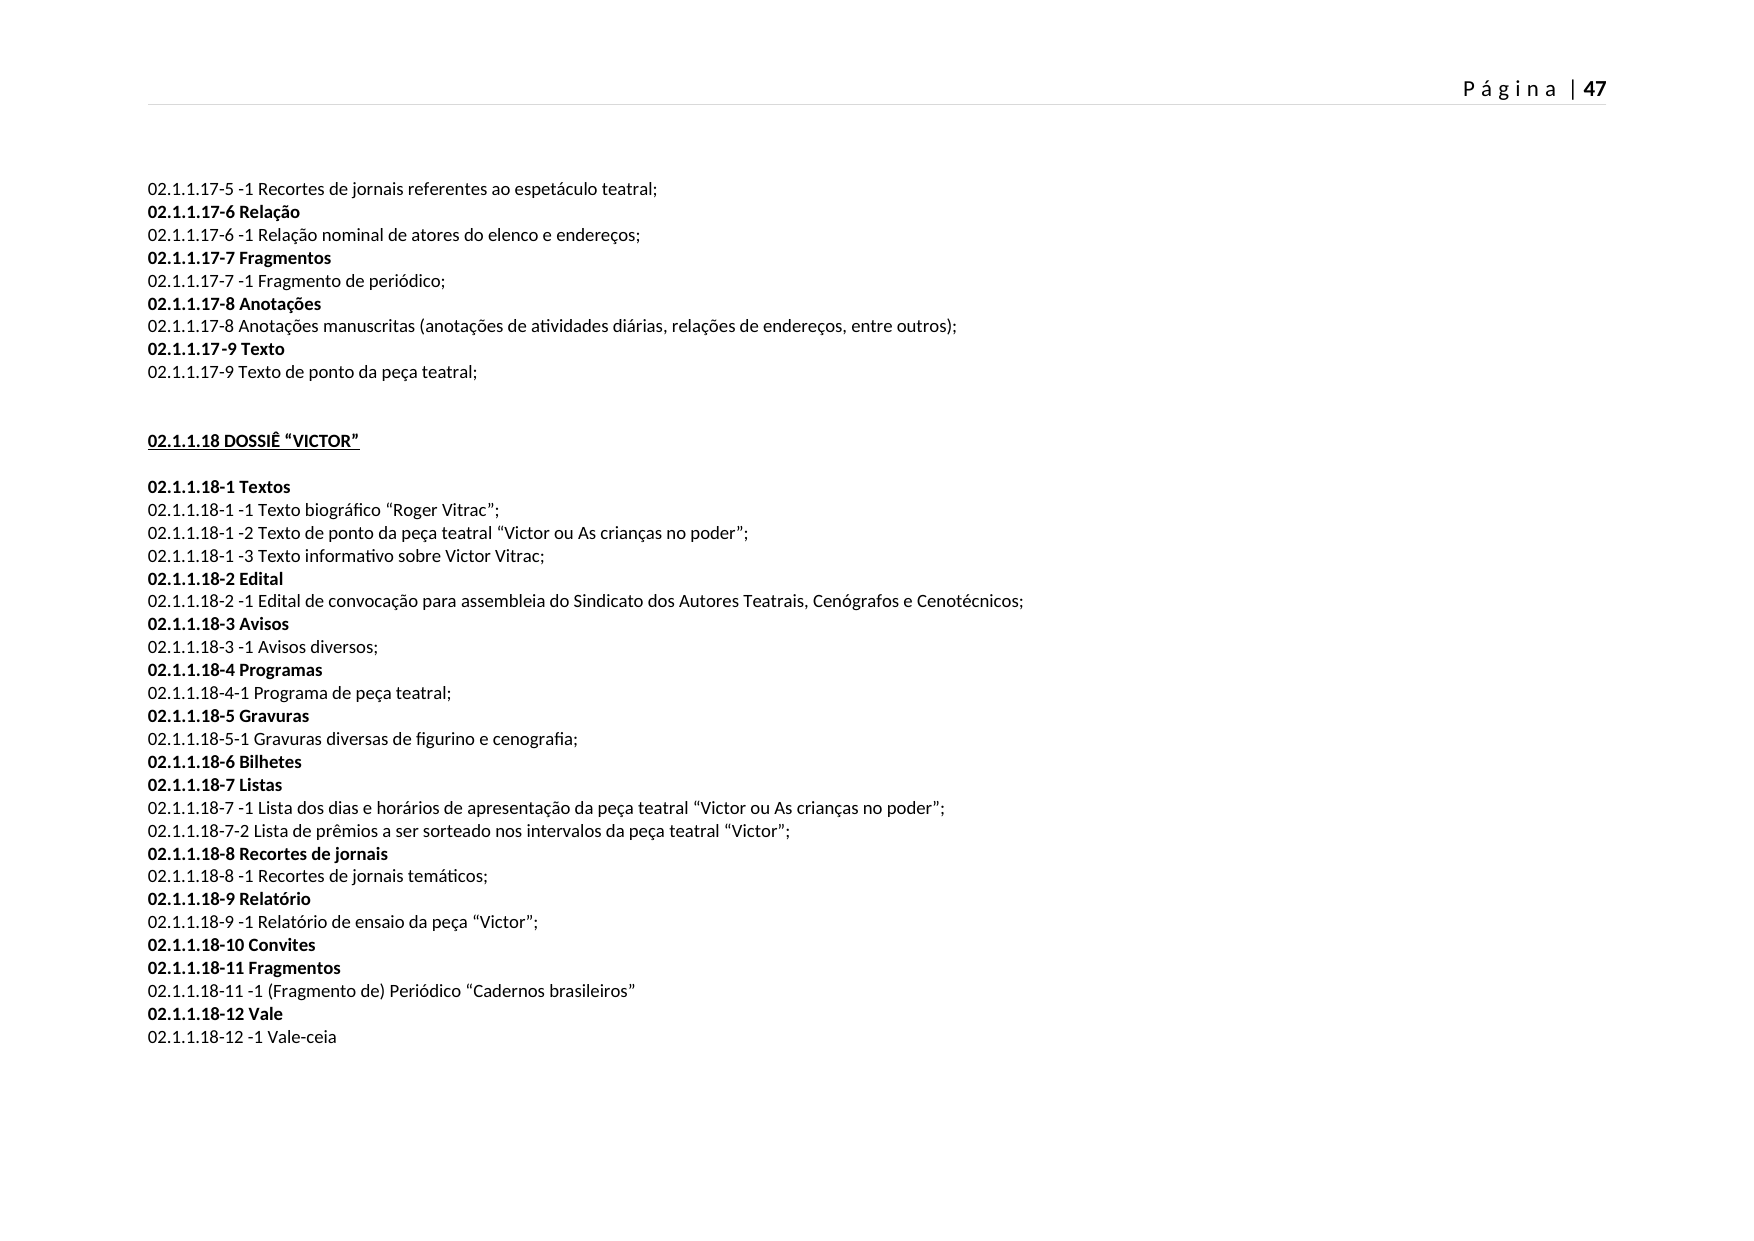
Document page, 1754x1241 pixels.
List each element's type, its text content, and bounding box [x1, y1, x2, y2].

text 02.1.1.17-6 Relação [148, 200, 1606, 223]
text 02.1.1.18-5 Gravuras [148, 704, 1606, 727]
text 02.1.1.18-4-1 Programa de peça teatral; [148, 681, 1606, 704]
text 02.1.1.18-12 Vale [148, 1002, 1606, 1025]
text 02.1.1.18-11 Fragmentos [148, 956, 1606, 979]
text 02.1.1.17-5 -1 Recortes de jornais referentes ao espetáculo teatral; [148, 177, 1606, 200]
text 02.1.1.18-3 Avisos [148, 613, 1606, 636]
text 02.1.1.18-7-2 Lista de prêmios a ser sorteado nos intervalos da peça teatral “Victor”; [148, 819, 1606, 842]
text 02.1.1.17-7 -1 Fragmento de periódico; [148, 269, 1606, 292]
text 02.1.1.18-12 -1 Vale-ceia [148, 1025, 1606, 1048]
text 02.1.1.17-8 Anotações [148, 292, 1606, 315]
text 02.1.1.18-7 -1 Lista dos dias e horários de apresentação da peça teatral “Victor ou As crianças no poder”; [148, 796, 1606, 819]
text 02.1.1.17-8 Anotações manuscritas (anotações de atividades diárias, relações de endereços, entre outros); [148, 315, 1606, 338]
text 02.1.1.18-5-1 Gravuras diversas de figurino e cenografia; [148, 727, 1606, 750]
text 02.1.1.17 -9 Texto [148, 338, 1606, 361]
text 02.1.1.18-8 -1 Recortes de jornais temáticos; [148, 865, 1606, 888]
text 02.1.1.18-9 Relatório [148, 888, 1606, 911]
text 02.1.1.18-1 -3 Texto informativo sobre Victor Vitrac; [148, 544, 1606, 567]
text 02.1.1.18-2 Edital [148, 567, 1606, 590]
text 02.1.1.18-4 Programas [148, 658, 1606, 681]
text 02.1.1.18-6 Bilhetes [148, 750, 1606, 773]
text 02.1.1.18-11 -1 (Fragmento de) Periódico “Cadernos brasileiros” [148, 979, 1606, 1002]
text 02.1.1.18-1 -1 Texto biográfico “Roger Vitrac”; [148, 498, 1606, 521]
text 02.1.1.18-10 Convites [148, 933, 1606, 956]
text 02.1.1.18-8 Recortes de jornais [148, 842, 1606, 865]
text 02.1.1.18-7 Listas [148, 773, 1606, 796]
text 02.1.1.18 DOSSIÊ “VICTOR” [148, 429, 1606, 452]
text 02.1.1.18-3 -1 Avisos diversos; [148, 636, 1606, 658]
text 02.1.1.17-6 -1 Relação nominal de atores do elenco e endereços; [148, 223, 1606, 246]
text 02.1.1.18-1 -2 Texto de ponto da peça teatral “Victor ou As crianças no poder”; [148, 521, 1606, 544]
text 02.1.1.17-7 Fragmentos [148, 246, 1606, 269]
text 02.1.1.18-1 Textos [148, 475, 1606, 498]
text 02.1.1.18-2 -1 Edital de convocação para assembleia do Sindicato dos Autores Teatrais, Cenógrafos e Cenotécnicos; [148, 590, 1606, 613]
text 02.1.1.18-9 -1 Relatório de ensaio da peça “Victor”; [148, 911, 1606, 933]
text 02.1.1.17-9 Texto de ponto da peça teatral; [148, 361, 1606, 383]
